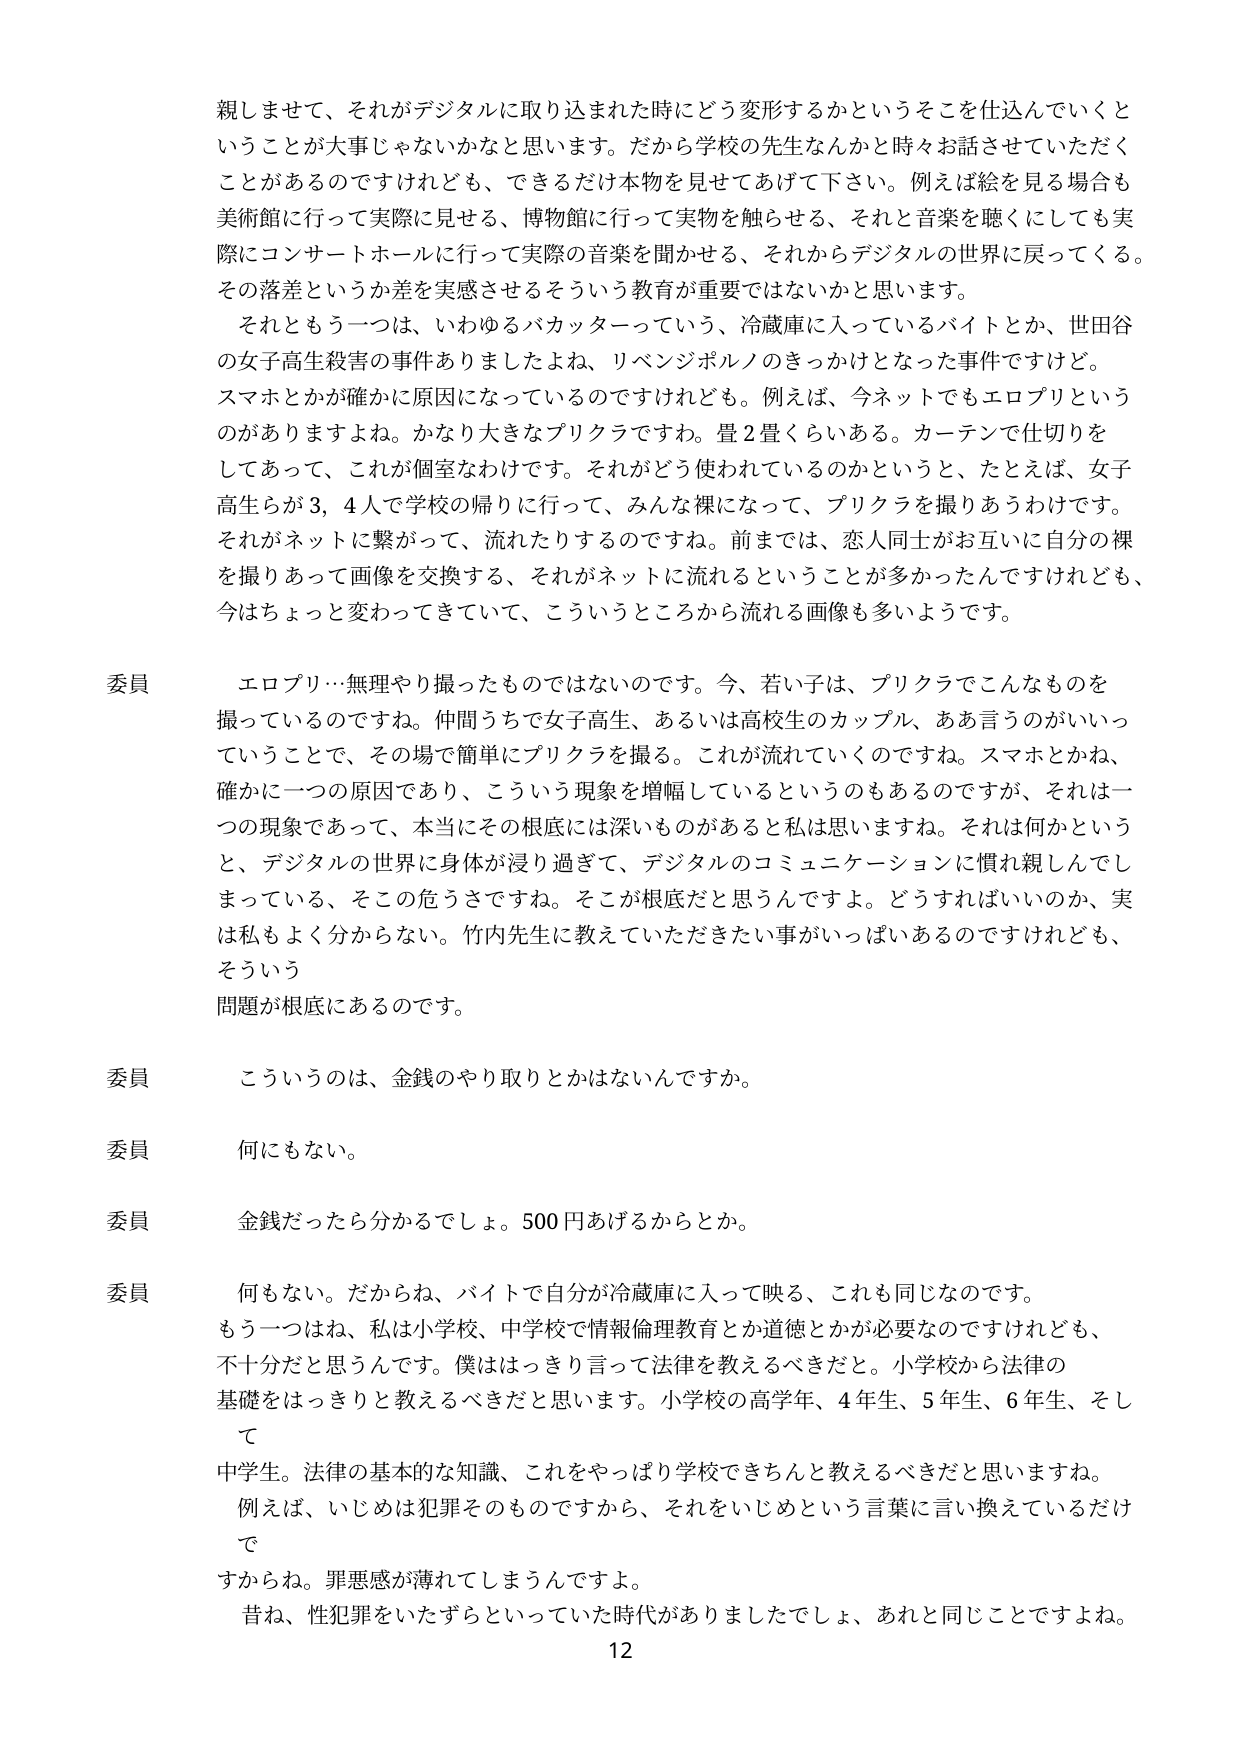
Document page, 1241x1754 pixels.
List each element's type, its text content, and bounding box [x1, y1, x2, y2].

text スマホとかが確かに原因になっているのですけれども。例えば、今ネットでもエロプリというのがありますよね。かなり大きなプリクラですわ。畳2畳くらいある。カーテンで仕切りを [216, 378, 1134, 450]
text 不十分だと思うんです。僕ははっきり言って法律を教えるべきだと。小学校から法律の [216, 1346, 1134, 1382]
text 委員 何もない。だからね、バイトで自分が冷蔵庫に入って映る、これも同じなのです。 [106, 1274, 1134, 1310]
text 昔ね、性犯罪をいたずらといっていた時代がありましたでしょ、あれと同じことですよね。 [197, 1597, 1134, 1632]
text 基礎をはっきりと教えるべきだと思います。小学校の高学年、4年生、5年生、6年生、そして [216, 1382, 1134, 1453]
text 問題が根底にあるのです。 [216, 987, 1134, 1023]
text 委員 金銭だったら分かるでしょ。500円あげるからとか。 [106, 1202, 1134, 1238]
text 委員 何にもない。 [106, 1131, 1134, 1167]
text それともう一つは、いわゆるバカッターっていう、冷蔵庫に入っているバイトとか、世田谷の女子高生殺害の事件ありましたよね、リベンジポルノのきっかけとなった事件ですけど。 [106, 307, 1134, 378]
text すからね。罪悪感が薄れてしまうんですよ。 [106, 1561, 1134, 1597]
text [216, 92, 1134, 307]
text 例えば、いじめは犯罪そのものですから、それをいじめという言葉に言い換えているだけで [238, 1489, 1134, 1561]
text 委員 こういうのは、金銭のやり取りとかはないんですか。 [106, 1059, 1134, 1095]
text してあって、これが個室なわけです。それがどう使われているのかというと、たとえば、女子高生らが3，4人で学校の帰りに行って、みんな裸になって、プリクラを撮りあうわけです。それがネットに繋がって、流れたりするのですね。前までは、恋人同士がお互いに自分の裸を撮りあって画像を交換する、それがネットに流れるということが多かったんですけれども、今はちょっと変わってきていて、こういうところから流れる画像も多いようです。 [216, 450, 1134, 629]
text 委員 エロプリ…無理やり撮ったものではないのです。今、若い子は、プリクラでこんなものを [106, 665, 1134, 701]
text 中学生。法律の基本的な知識、これをやっぱり学校できちんと教えるべきだと思いますね。 [216, 1453, 1134, 1489]
text もう一つはね、私は小学校、中学校で情報倫理教育とか道徳とかが必要なのですけれども、 [216, 1310, 1134, 1346]
text 撮っているのですね。仲間うちで女子高生、あるいは高校生のカップル、ああ言うのがいいっていうことで、その場で簡単にプリクラを撮る。これが流れていくのですね。スマホとかね、確かに一つの原因であり、こういう現象を増幅しているというのもあるのですが、それは一つの現象であって、本当にその根底には深いものがあると私は思いますね。それは何かというと、デジタルの世界に身体が浸り過ぎて、デジタルのコミュニケーションに慣れ親しんでしまっている、そこの危うさですね。そこが根底だと思うんですよ。どうすればいいのか、実は私もよく分からない。竹内先生に教えていただきたい事がいっぱいあるのですけれども、そういう [216, 701, 1134, 987]
